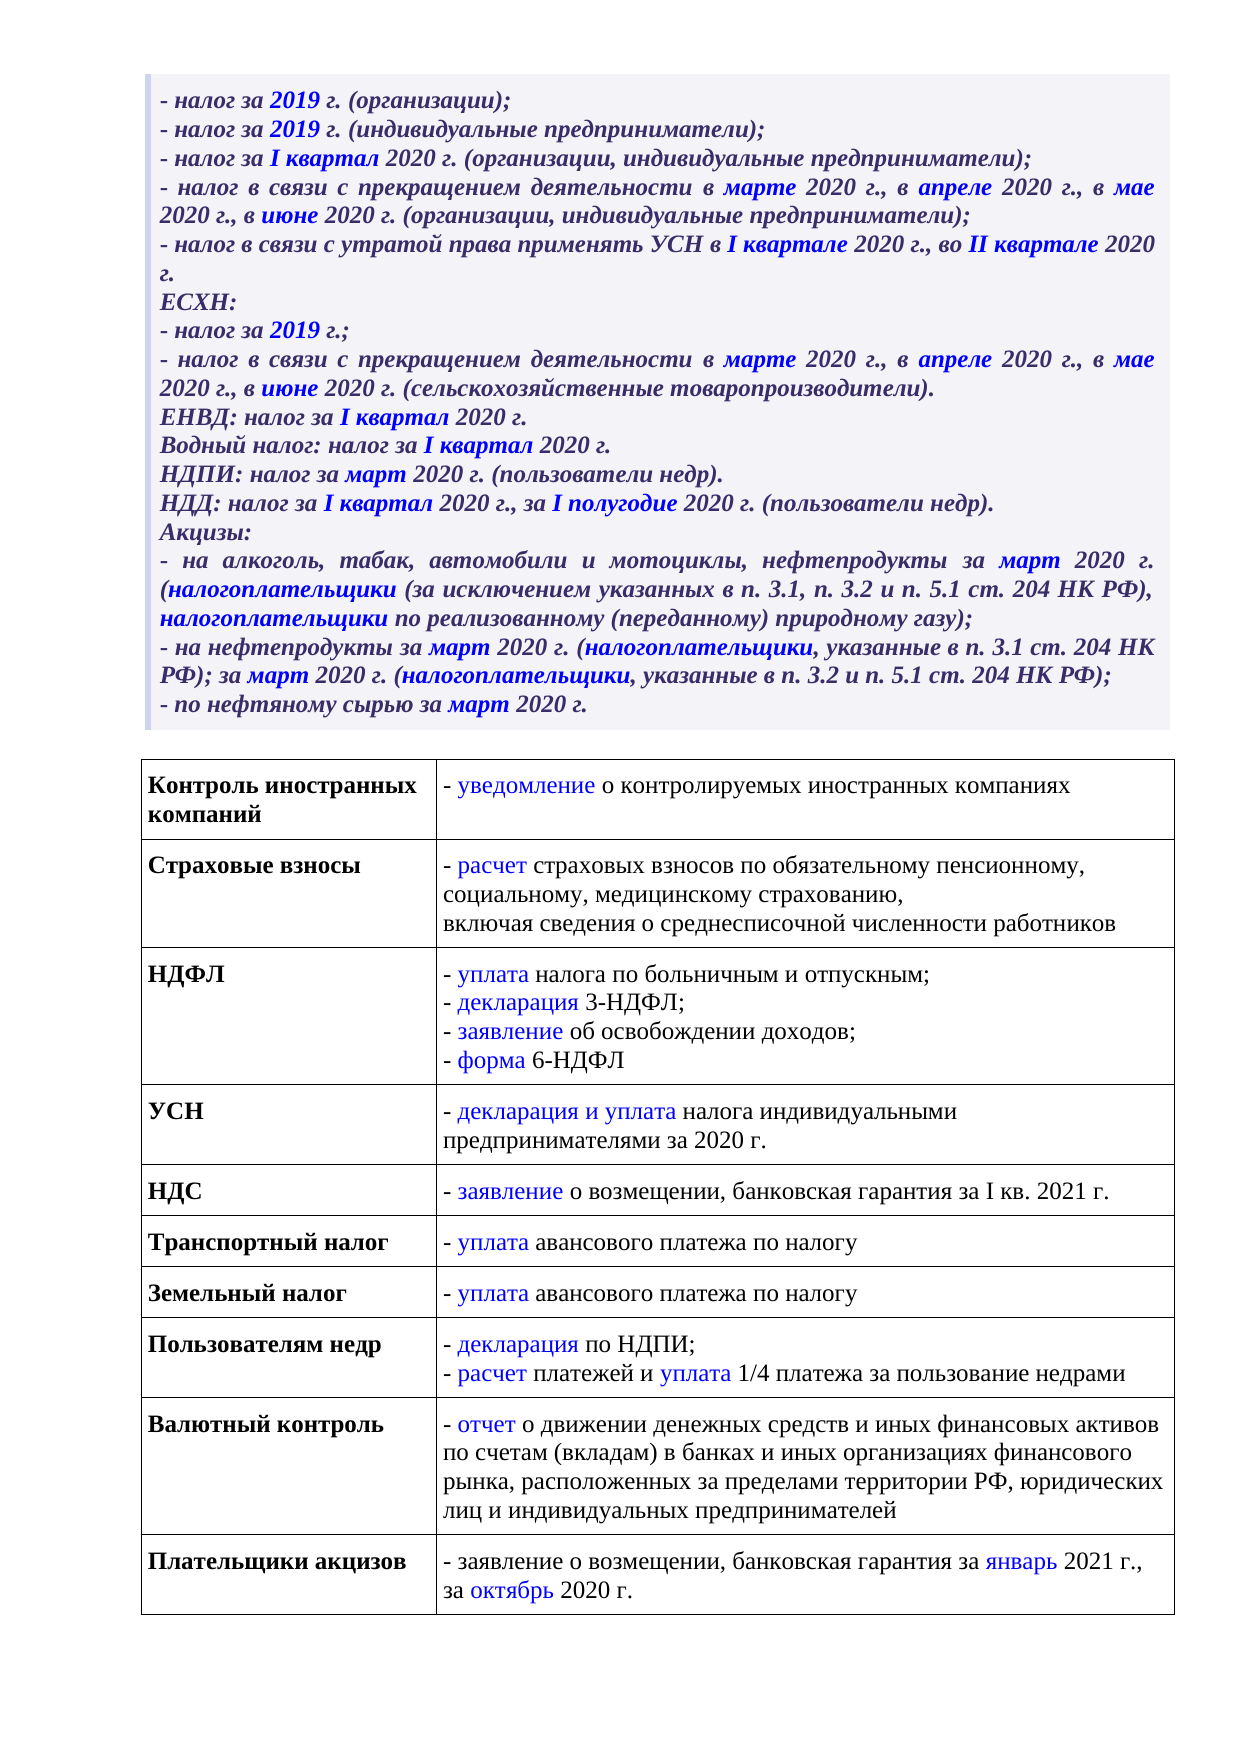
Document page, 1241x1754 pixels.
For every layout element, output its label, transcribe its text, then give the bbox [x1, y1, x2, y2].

table_cell - уплата авансового платежа по налогу [437, 1216, 1174, 1266]
table_header - уведомление о контролируемых иностранных компаниях [437, 760, 1174, 838]
table_cell - декларация и уплата налога индивидуальными предпринимателями за 2020 г. [437, 1085, 1174, 1164]
table_cell - заявление о возмещении, банковская гарантия за I кв. 2021 г. [437, 1165, 1174, 1215]
table_cell Пользователям недр [142, 1318, 436, 1397]
table_cell - уплата авансового платежа по налогу [437, 1267, 1174, 1317]
table_cell - уплата налога по больничным и отпускным; - декларация 3-НДФЛ; - заявление об освобождении доходов; - форма 6-НДФЛ [437, 948, 1174, 1084]
table_header Контроль иностранных компаний [142, 760, 436, 838]
table_cell - расчет страховых взносов по обязательному пенсионному, социальному, медицинскому страхованию, включая сведения о среднесписочной численности работников [437, 840, 1174, 947]
table_cell Страховые взносы [142, 840, 436, 947]
table_cell УСН [142, 1085, 436, 1164]
table_cell Транспортный налог [142, 1216, 436, 1266]
table_cell Валютный контроль [142, 1398, 436, 1534]
table_cell НДФЛ [142, 948, 436, 1084]
table_cell - заявление о возмещении, банковская гарантия за январь 2021 г., за октябрь 2020 г. [437, 1535, 1174, 1614]
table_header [151, 74, 1164, 730]
table_cell - отчет о движении денежных средств и иных финансовых активов по счетам (вкладам) в банках и иных организациях финансового рынка, расположенных за пределами территории РФ, юридических лиц и индивидуальных предпринимателей [437, 1398, 1174, 1534]
table_cell - декларация по НДПИ; - расчет платежей и уплата 1/4 платежа за пользование недрами [437, 1318, 1174, 1397]
table_cell НДС [142, 1165, 436, 1215]
table_cell Плательщики акцизов [142, 1535, 436, 1614]
table_cell Земельный налог [142, 1267, 436, 1317]
